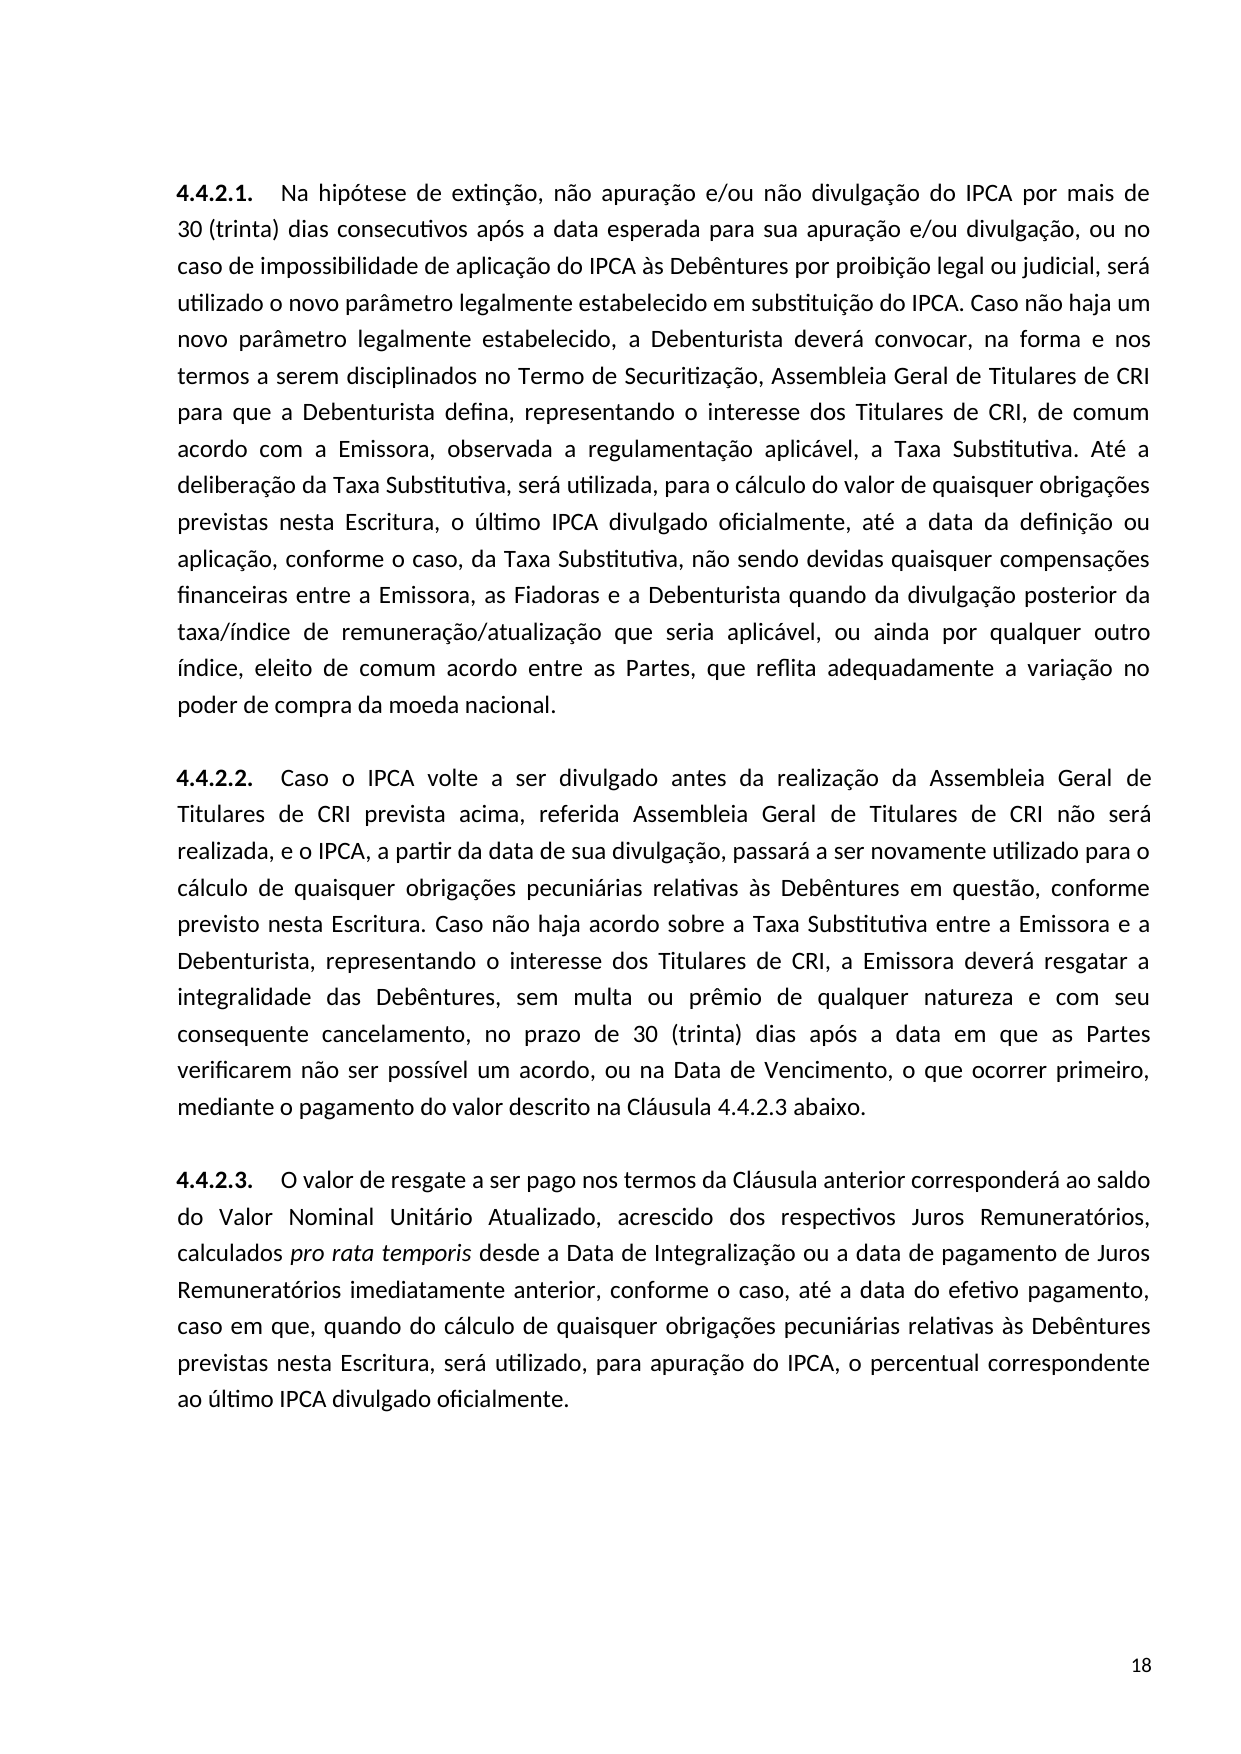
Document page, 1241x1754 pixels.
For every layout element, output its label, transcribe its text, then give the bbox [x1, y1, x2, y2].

list O valor de resgate a ser pago nos termos da Cláusula anterior corresponderá ao saldo do Valor Nominal Unitário Atualizado, acrescido dos respectivos Juros Remuneratórios, calculados pro rata temporis desde a Data de Integralização ou a data de pagamento de Juros Remuneratórios imediatamente anterior, conforme o caso, até a data do efetivo pagamento, caso em que, quando do cálculo de quaisquer obrigações pecuniárias relativas às Debêntures previstas nesta Escritura, será utilizado, para apuração do IPCA, o percentual correspondente ao último IPCA divulgado oficialmente. [176, 1164, 1152, 1414]
list Na hipótese de extinção, não apuração e/ou não divulgação do IPCA por mais de 30 (trinta) dias consecutivos após a data esperada para sua apuração e/ou divulgação, ou no caso de impossibilidade de aplicação do IPCA às Debêntures por proibição legal ou judicial, será utilizado o novo parâmetro legalmente estabelecido em substituição do IPCA. Caso não haja um novo parâmetro legalmente estabelecido, a Debenturista deverá convocar, na forma e nos termos a serem disciplinados no Termo de Securitização, Assembleia Geral de Titulares de CRI para que a Debenturista defina, representando o interesse dos Titulares de CRI, de comum acordo com a Emissora, observada a regulamentação aplicável, a Taxa Substitutiva. Até a deliberação da Taxa Substitutiva, será utilizada, para o cálculo do valor de quaisquer obrigações previstas nesta Escritura, o último IPCA divulgado oficialmente, até a data da definição ou aplicação, conforme o caso, da Taxa Substitutiva, não sendo devidas quaisquer compensações financeiras entre a Emissora, as Fiadoras e a Debenturista quando da divulgação posterior da taxa/índice de remuneração/atualização que seria aplicável, ou ainda por qualquer outro índice, eleito de comum acordo entre as Partes, que reflita adequadamente a variação no poder de compra da moeda nacional. [176, 177, 1152, 719]
list Caso o IPCA volte a ser divulgado antes da realização da Assembleia Geral de Titulares de CRI prevista acima, referida Assembleia Geral de Titulares de CRI não será realizada, e o IPCA, a partir da data de sua divulgação, passará a ser novamente utilizado para o cálculo de quaisquer obrigações pecuniárias relativas às Debêntures em questão, conforme previsto nesta Escritura. Caso não haja acordo sobre a Taxa Substitutiva entre a Emissora e a Debenturista, representando o interesse dos Titulares de CRI, a Emissora deverá resgatar a integralidade das Debêntures, sem multa ou prêmio de qualquer natureza e com seu consequente cancelamento, no prazo de 30 (trinta) dias após a data em que as Partes verificarem não ser possível um acordo, ou na Data de Vencimento, o que ocorrer primeiro, mediante o pagamento do valor descrito na Cláusula 4.4.2.3 abaixo. [176, 762, 1152, 1122]
